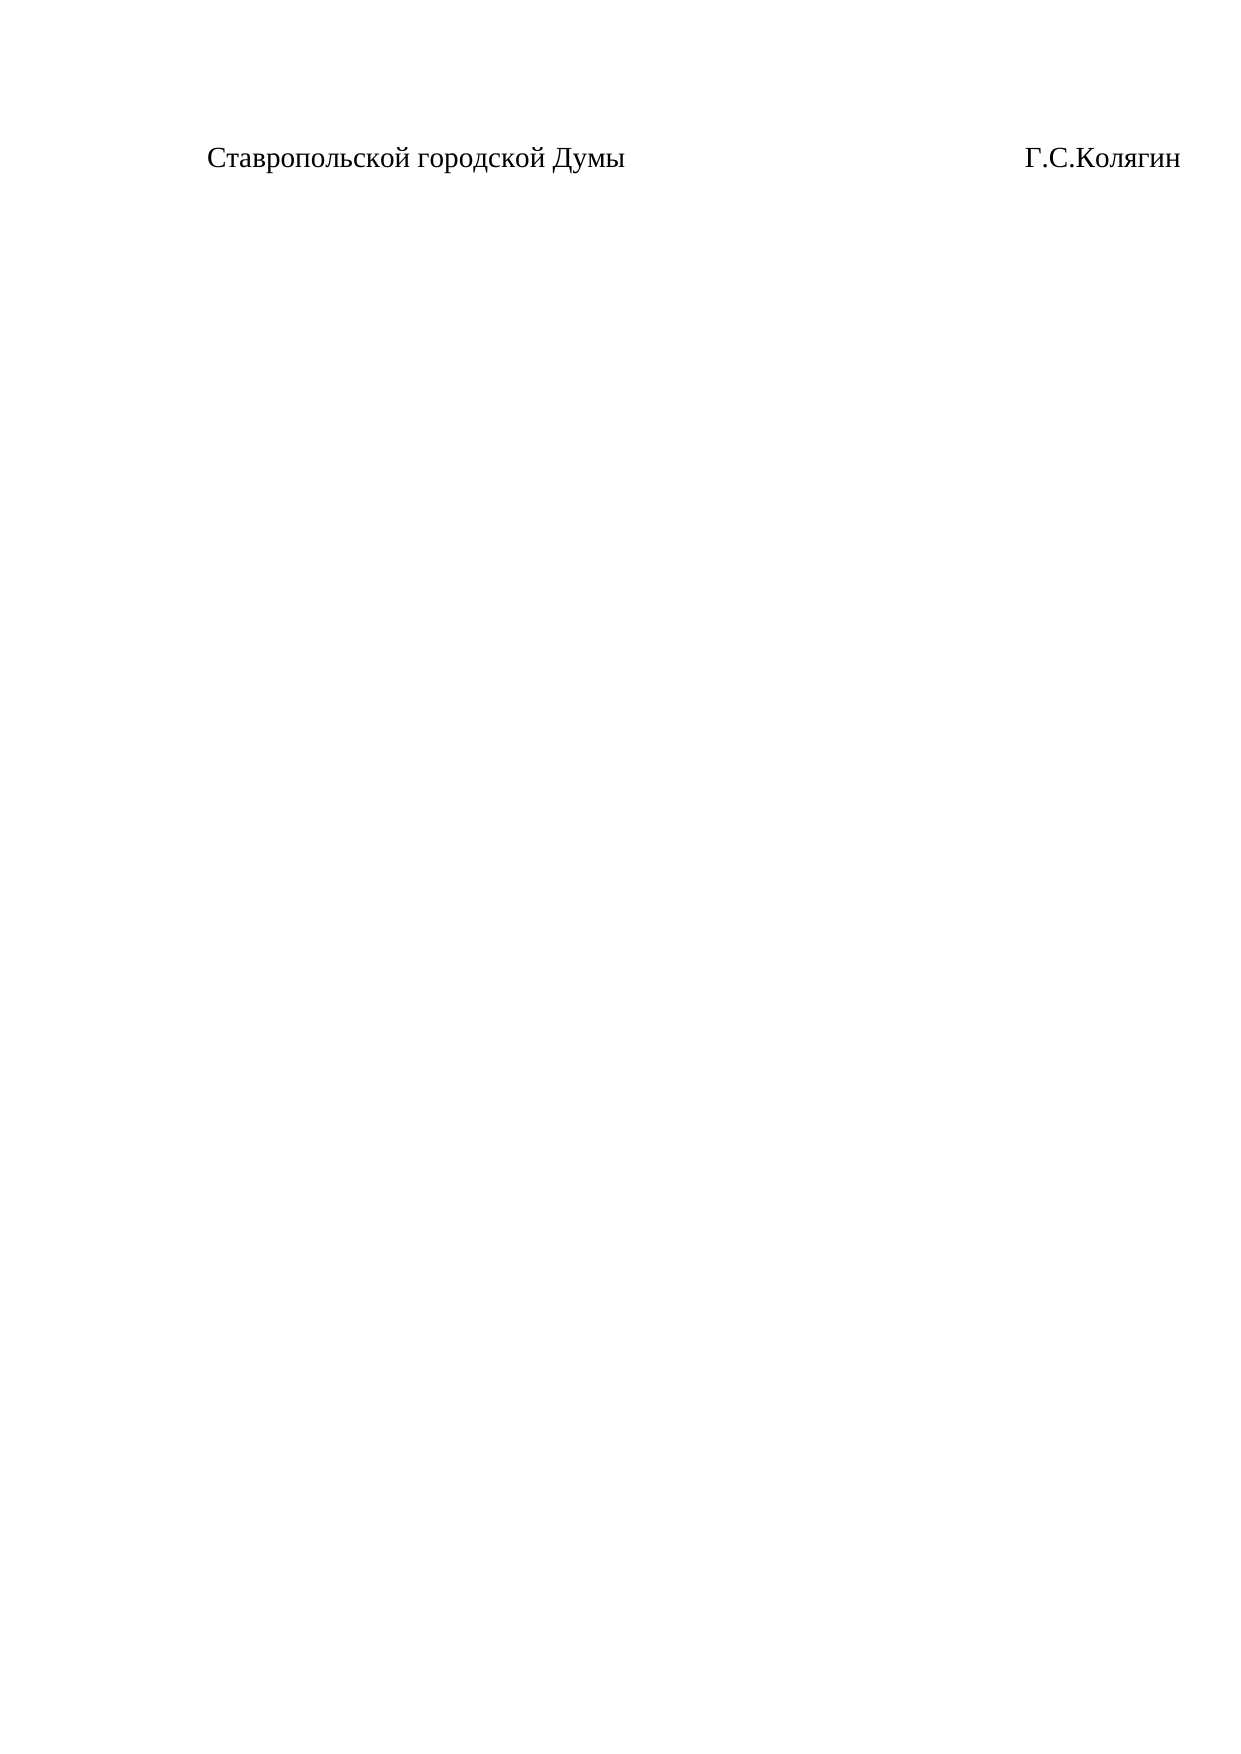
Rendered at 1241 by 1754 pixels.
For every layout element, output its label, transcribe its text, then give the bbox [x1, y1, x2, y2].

text Ставропольской городской Думы Г.С.Колягин [207, 148, 559, 173]
text Ставропольской городской Думы Г.С.Колягин [569, 148, 1181, 173]
